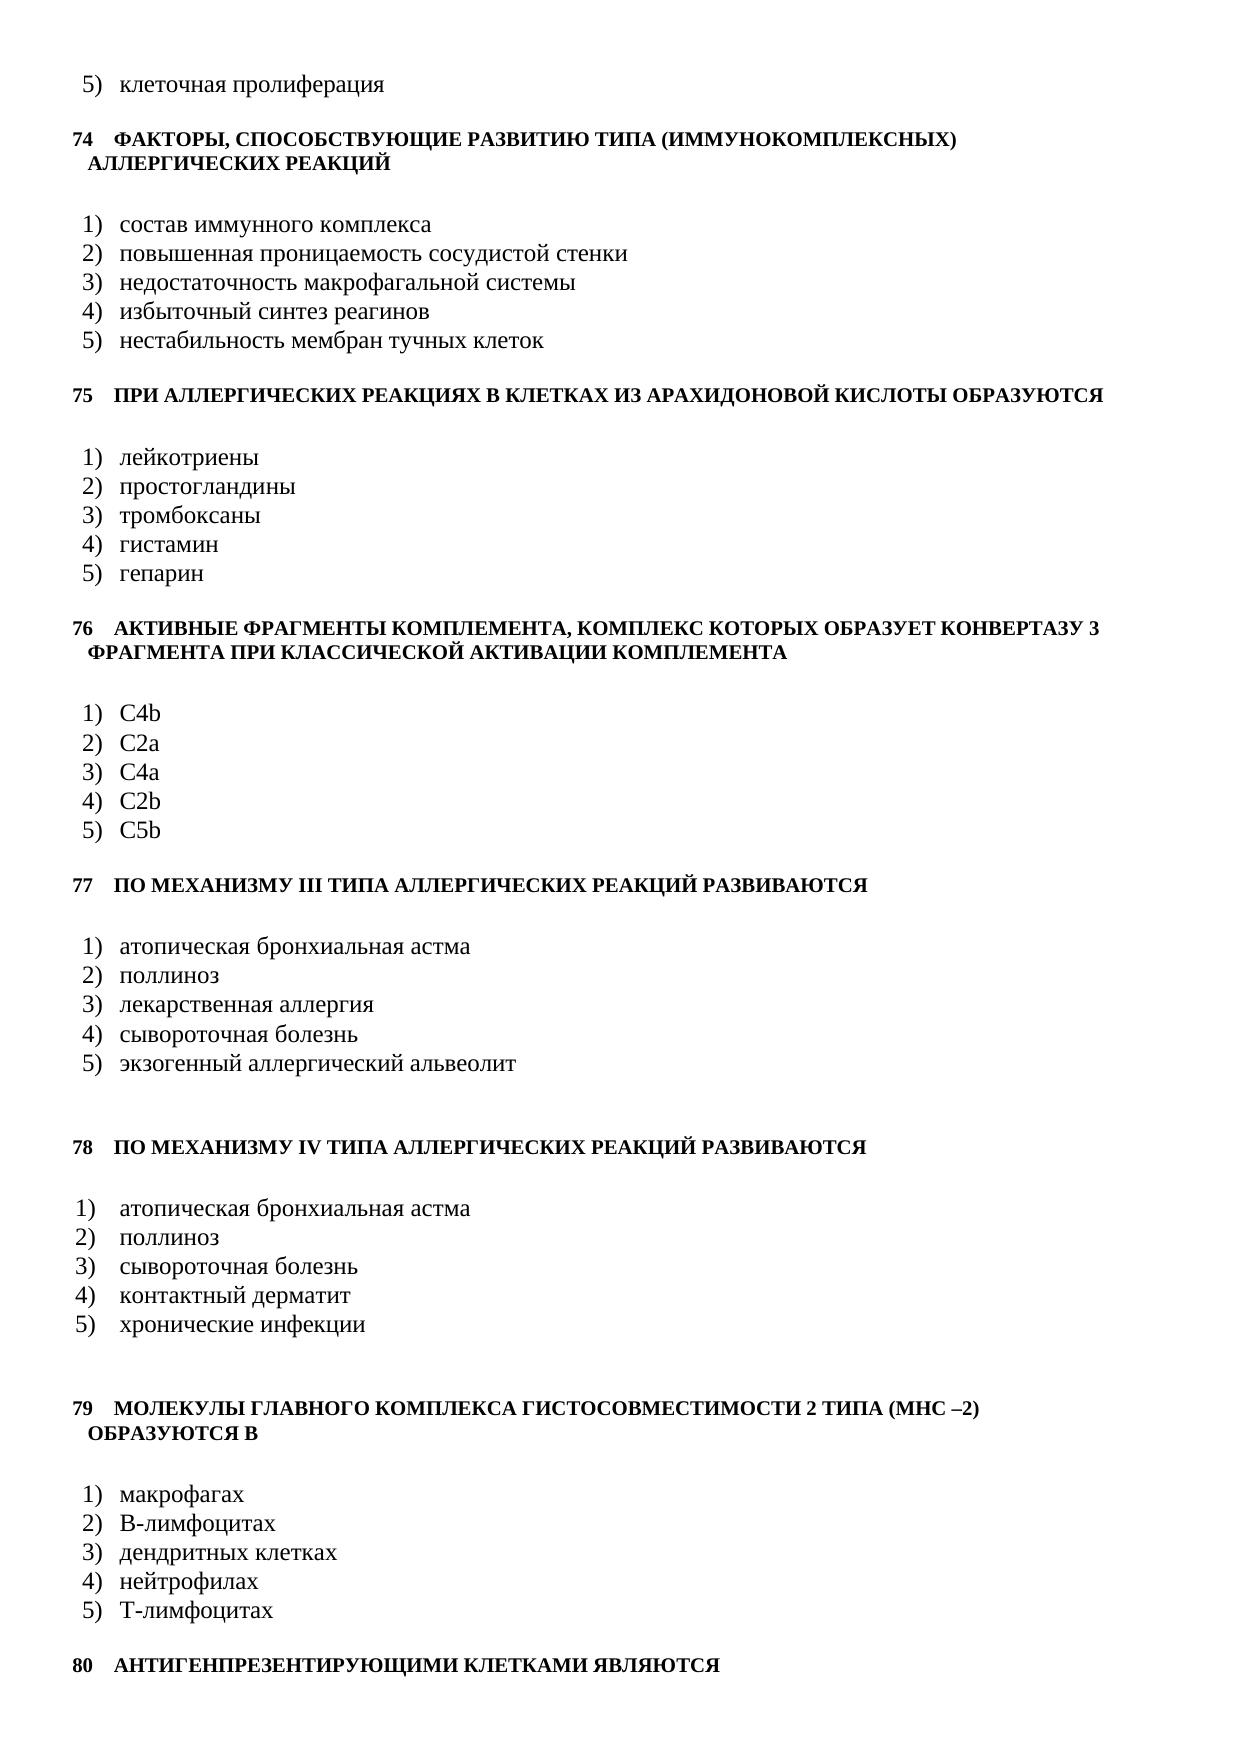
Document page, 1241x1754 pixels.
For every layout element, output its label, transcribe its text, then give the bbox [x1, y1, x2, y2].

list состав иммунного комплекса [82, 209, 1111, 238]
list гепарин [82, 558, 1111, 587]
list ПО МЕХАНИЗМУ IV ТИПА АЛЛЕРГИЧЕСКИХ РЕАКЦИЙ РАЗВИВАЮТСЯ [72, 1134, 1111, 1159]
list поллиноз [82, 961, 1111, 989]
list контактный дерматит [75, 1280, 1111, 1309]
list недостаточность макрофагальной системы [82, 267, 1111, 296]
list макрофагах [82, 1479, 1111, 1508]
list С4а [82, 757, 1111, 786]
list экзогенный аллергический альвеолит [82, 1048, 1111, 1076]
list нейтрофилах [82, 1566, 1111, 1595]
list В-лимфоцитах [82, 1508, 1111, 1537]
list лекарственная аллергия [82, 989, 1111, 1018]
list простогландины [82, 471, 1111, 500]
list нестабильность мембран тучных клеток [82, 326, 1111, 354]
list клеточная пролиферация [82, 69, 1111, 97]
list С4b [82, 698, 1111, 727]
list ФАКТОРЫ, СПОСОБСТВУЮЩИЕ РАЗВИТИЮ ТИПА (ИММУНОКОМПЛЕКСНЫХ) АЛЛЕРГИЧЕСКИХ РЕАКЦИЙ [72, 127, 1111, 175]
list С2b [82, 786, 1111, 815]
list атопическая бронхиальная астма [82, 931, 1111, 960]
list АКТИВНЫЕ ФРАГМЕНТЫ КОМПЛЕМЕНТА, КОМПЛЕКС КОТОРЫХ ОБРАЗУЕТ КОНВЕРТАЗУ 3 ФРАГМЕНТА ПРИ КЛАССИЧЕСКОЙ АКТИВАЦИИ КОМПЛЕМЕНТА [72, 616, 1111, 664]
list сывороточная болезнь [75, 1251, 1111, 1280]
list МОЛЕКУЛЫ ГЛАВНОГО КОМПЛЕКСА ГИСТОСОВМЕСТИМОСТИ 2 ТИПА (МНС –2) ОБРАЗУЮТСЯ В [72, 1396, 1111, 1444]
list С2a [82, 728, 1111, 757]
list Т-лимфоцитах [82, 1595, 1111, 1624]
list атопическая бронхиальная астма [75, 1193, 1111, 1222]
list сывороточная болезнь [82, 1019, 1111, 1047]
list ПРИ АЛЛЕРГИЧЕСКИХ РЕАКЦИЯХ В КЛЕТКАХ ИЗ АРАХИДОНОВОЙ КИСЛОТЫ ОБРАЗУЮТСЯ [72, 383, 1111, 407]
list лейкотриены [82, 442, 1111, 471]
list АНТИГЕНПРЕЗЕНТИРУЮЩИМИ КЛЕТКАМИ ЯВЛЯЮТСЯ [72, 1653, 1111, 1677]
list тромбоксаны [82, 500, 1111, 529]
list гистамин [82, 529, 1111, 558]
list хронические инфекции [75, 1309, 1111, 1338]
list поллиноз [75, 1222, 1111, 1251]
list повышенная проницаемость сосудистой стенки [82, 238, 1111, 267]
list ПО МЕХАНИЗМУ III ТИПА АЛЛЕРГИЧЕСКИХ РЕАКЦИЙ РАЗВИВАЮТСЯ [72, 873, 1111, 897]
list избыточный синтез реагинов [82, 296, 1111, 325]
list С5b [82, 815, 1111, 844]
list дендритных клетках [82, 1537, 1111, 1566]
